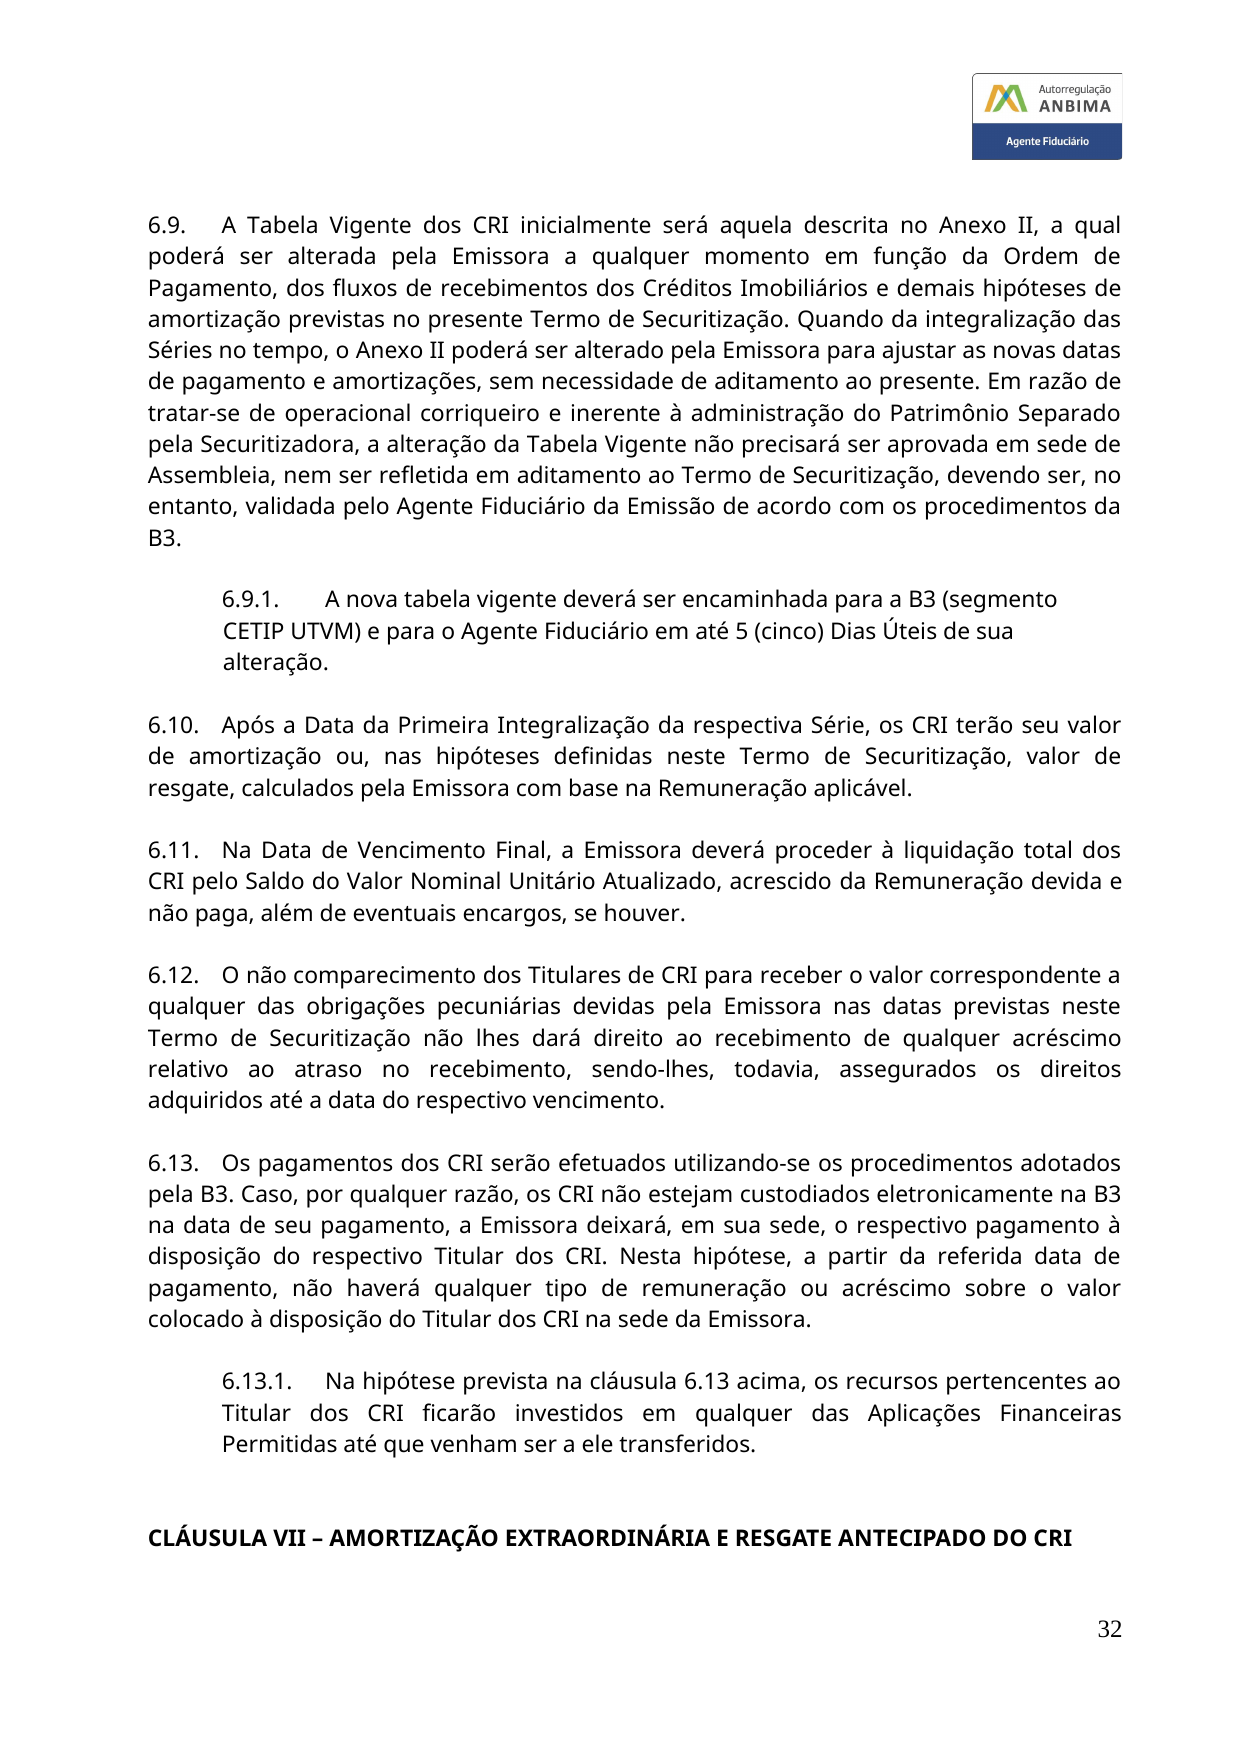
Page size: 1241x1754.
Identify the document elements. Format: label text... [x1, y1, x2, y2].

picture [972, 73, 1123, 160]
list Na Data de Vencimento Final, a Emissora deverá proceder à liquidação total dos CRI pelo Saldo do Valor Nominal Unitário Atualizado, acrescido da Remuneração devida e não paga, além de eventuais encargos, se houver. [148, 833, 1122, 927]
subtitle CLÁUSULA VII – AMORTIZAÇÃO EXTRAORDINÁRIA E RESGATE ANTECIPADO DO CRI [148, 1521, 1122, 1552]
list Os pagamentos dos CRI serão efetuados utilizando-se os procedimentos adotados pela B3. Caso, por qualquer razão, os CRI não estejam custodiados eletronicamente na B3 na data de seu pagamento, a Emissora deixará, em sua sede, o respectivo pagamento à disposição do respectivo Titular dos CRI. Nesta hipótese, a partir da referida data de pagamento, não haverá qualquer tipo de remuneração ou acréscimo sobre o valor colocado à disposição do Titular dos CRI na sede da Emissora. [148, 1146, 1122, 1333]
list Após a Data da Primeira Integralização da respectiva Série, os CRI terão seu valor de amortização ou, nas hipóteses definidas neste Termo de Securitização, valor de resgate, calculados pela Emissora com base na Remuneração aplicável. [148, 708, 1122, 802]
list O não comparecimento dos Titulares de CRI para receber o valor correspondente a qualquer das obrigações pecuniárias devidas pela Emissora nas datas previstas neste Termo de Securitização não lhes dará direito ao recebimento de qualquer acréscimo relativo ao atraso no recebimento, sendo-lhes, todavia, assegurados os direitos adquiridos até a data do respectivo vencimento. [148, 958, 1122, 1115]
list Na hipótese prevista na cláusula 6.13 acima, os recursos pertencentes ao Titular dos CRI ficarão investidos em qualquer das Aplicações Financeiras Permitidas até que venham ser a ele transferidos. [222, 1365, 1122, 1458]
list A Tabela Vigente dos CRI inicialmente será aquela descrita no Anexo II, a qual poderá ser alterada pela Emissora a qualquer momento em função da Ordem de Pagamento, dos fluxos de recebimentos dos Créditos Imobiliários e demais hipóteses de amortização previstas no presente Termo de Securitização. Quando da integralização das Séries no tempo, o Anexo II poderá ser alterado pela Emissora para ajustar as novas datas de pagamento e amortizações, sem necessidade de aditamento ao presente. Em razão de tratar-se de operacional corriqueiro e inerente à administração do Patrimônio Separado pela Securitizadora, a alteração da Tabela Vigente não precisará ser aprovada em sede de Assembleia, nem ser refletida em aditamento ao Termo de Securitização, devendo ser, no entanto, validada pelo Agente Fiduciário da Emissão de acordo com os procedimentos da B3. [148, 208, 1122, 552]
list A nova tabela vigente deverá ser encaminhada para a B3 (segmento CETIP UTVM) e para o Agente Fiduciário em até 5 (cinco) Dias Úteis de sua alteração. [222, 583, 1122, 677]
